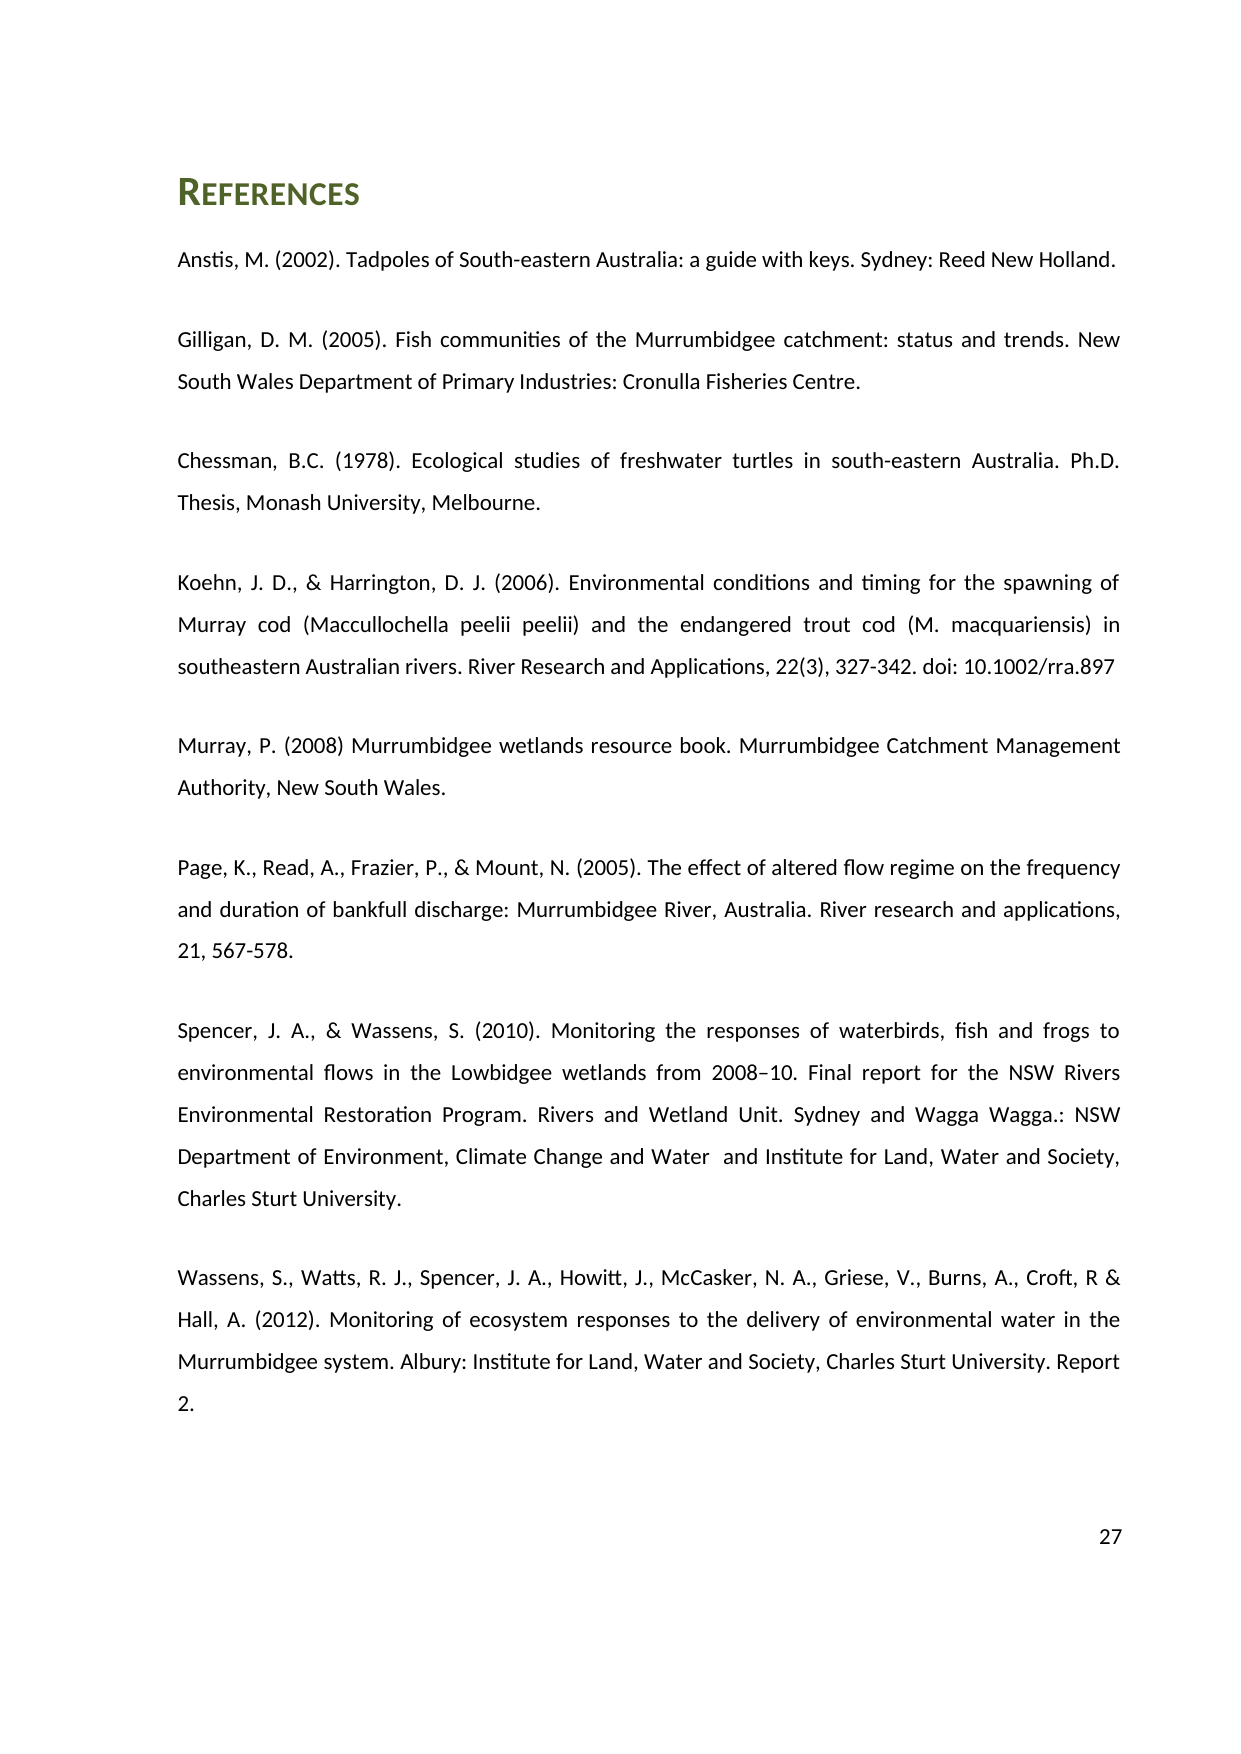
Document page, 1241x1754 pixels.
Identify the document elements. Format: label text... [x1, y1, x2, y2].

text Chessman, B.C. (1978). Ecological studies of freshwater turtles in south-eastern . Ph.D. Thesis, , . [177, 446, 1122, 516]
text Wassens, S., Watts, R. J., Spencer, J. A., Howitt, J., McCasker, N. A., Griese, V., Burns, A., Croft, R & Hall, A. (2012). Monitoring of ecosyst responses to the delivery of environmental water in the syst. Albury: Institute for Land, Water and Society, . Report 2. [177, 1263, 1122, 1417]
text Gilligan, D. M. (2005). Fish communities of the catchment: status and trends. New South Wales Department of Primary Industries: Cronulla Fisheries Centre. [177, 325, 1122, 395]
text , P. (2008) wetlands resource book. Murrumbidgee Catchment Management Authority, . [177, 731, 1122, 801]
text Koehn, J. D., & Harrington, D. J. (2006). Environmental conditions and timing for the spawning of cod (Maccullochella peelii peelii) and the endangered trout cod (M. macquariensis) in southeastern Australian rivers. River Research and Applications, 22(3), 327-342. doi: 10.1002/rra.897 [177, 568, 1122, 680]
list References [177, 165, 1122, 216]
text Page, K., Read, A., Frazier, P., & Mount, N. (2005). The effect of altered flow regime on the frequency and duration of bankfull discharge: . River research and applications, 21, 567-578. [177, 853, 1122, 965]
text Spencer, J. A., & Wassens, S. (2010). Monitoring the responses of waterbirds, fish and frogs to environmental flows in the Lowbidgee wetlands from 2008–10. Final report for the NSW Rivers Environmental Restoration Program. Rivers and Wetland Unit. Sydney and Wagga Wagga.: NSW Department of Environment, Climate Change and Water and Institute for Land, Water and Society, . [177, 1016, 1122, 1212]
text Anstis, M. (2002). Tadpoles of South-eastern : a guide with keys. : Reed New . [177, 245, 1122, 273]
